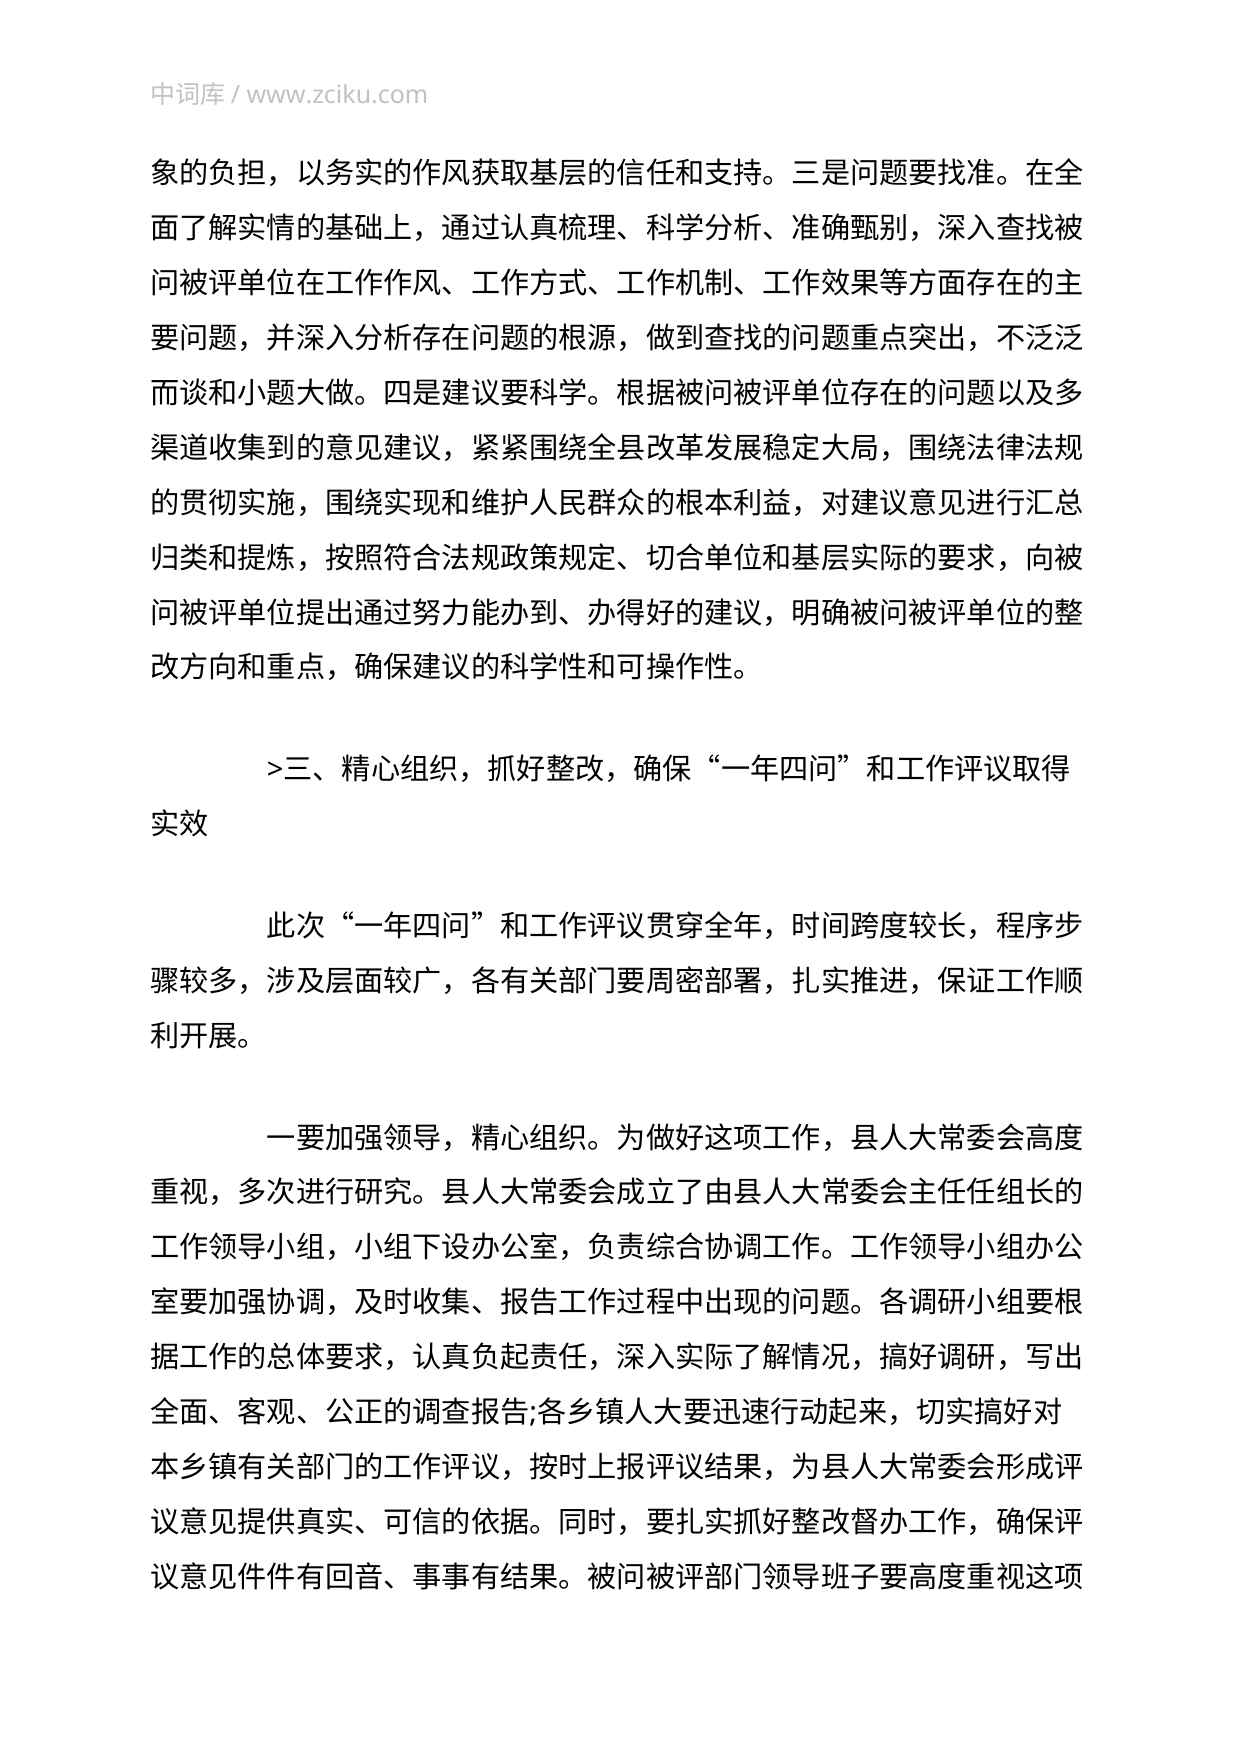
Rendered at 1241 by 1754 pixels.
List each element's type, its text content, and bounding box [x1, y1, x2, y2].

text >三、精心组织，抓好整改，确保“一年四问”和工作评议取得实效 [150, 746, 1090, 843]
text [150, 1114, 1090, 1596]
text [150, 150, 1090, 686]
text 此次“一年四问”和工作评议贯穿全年，时间跨度较长，程序步骤较多，涉及层面较广，各有关部门要周密部署，扎实推进，保证工作顺利开展。 [150, 903, 1090, 1055]
